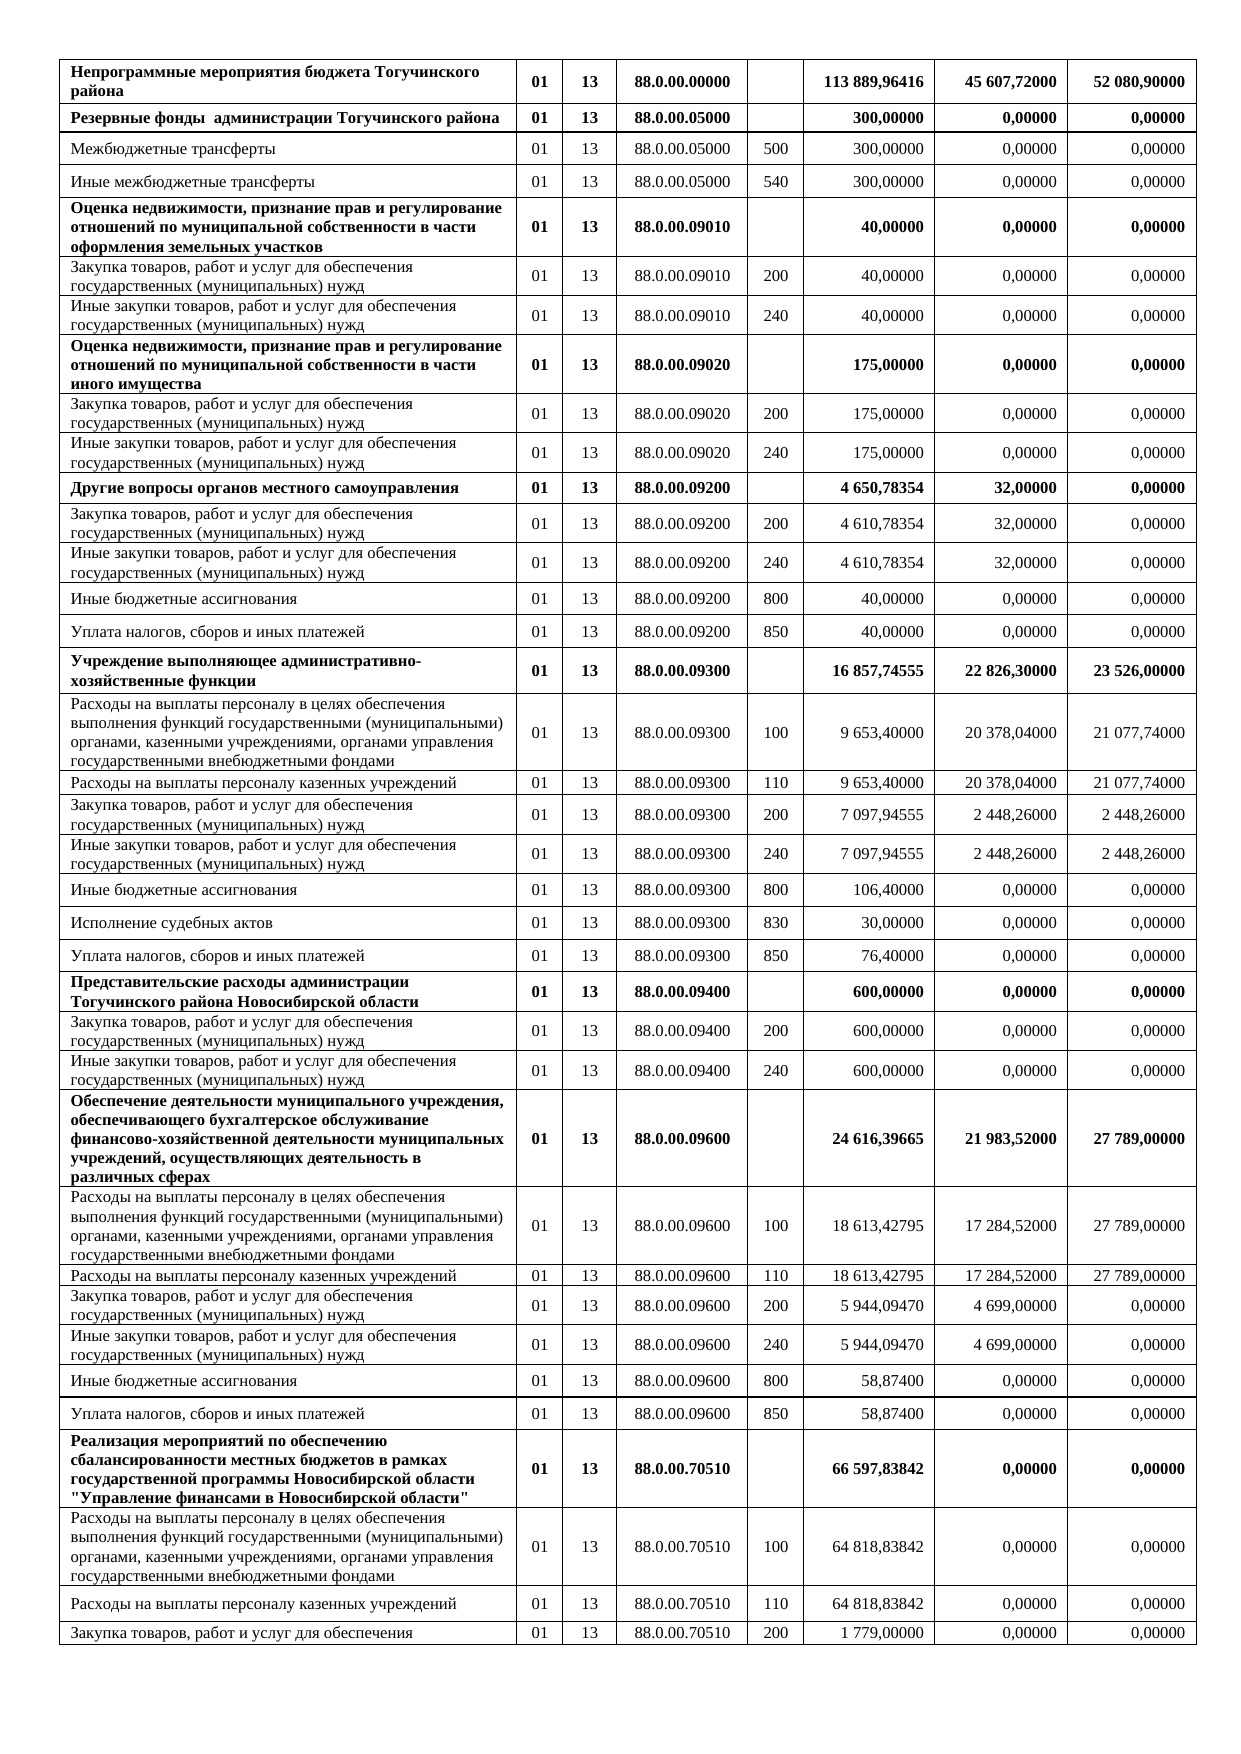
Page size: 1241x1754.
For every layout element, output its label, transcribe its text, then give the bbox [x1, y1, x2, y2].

table_cell 01 [517, 104, 562, 131]
table_cell Уплата налогов, сборов и иных платежей [60, 615, 516, 647]
table_cell 01 [517, 615, 562, 647]
table_cell 88.0.00.09300 [617, 795, 747, 833]
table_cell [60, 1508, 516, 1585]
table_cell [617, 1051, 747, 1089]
table_cell 800 [748, 874, 803, 906]
table_cell 16 857,74555 [804, 648, 934, 693]
table_cell 106,40000 [804, 874, 934, 906]
table_cell 13 [563, 433, 616, 472]
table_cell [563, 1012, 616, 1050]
table_cell 0,00000 [935, 133, 1067, 164]
table_cell 01 [517, 296, 562, 334]
table_cell 0,00000 [935, 104, 1067, 131]
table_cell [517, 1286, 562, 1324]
table_cell 0,00000 [1068, 433, 1196, 472]
table_cell 300,00000 [804, 165, 934, 197]
table_cell 0,00000 [935, 296, 1067, 334]
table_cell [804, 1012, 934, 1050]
table_cell 88.0.00.05000 [617, 165, 747, 197]
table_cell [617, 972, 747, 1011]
table_cell 52 080,90000 [1068, 60, 1196, 102]
table_cell Иные закупки товаров, работ и услуг для обеспечения государственных (муниципальных) нужд [60, 835, 516, 873]
table_cell Оценка недвижимости, признание прав и регулирование отношений по муниципальной собственности в части иного имущества [60, 335, 516, 393]
table_cell 88.0.00.09200 [617, 583, 747, 614]
table_cell 830 [748, 907, 803, 938]
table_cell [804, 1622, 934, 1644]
table_cell 01 [517, 835, 562, 873]
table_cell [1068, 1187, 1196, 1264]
table_cell Непрограммные мероприятия бюджета Тогучинского района [60, 60, 516, 102]
table_cell 45 607,72000 [935, 60, 1067, 102]
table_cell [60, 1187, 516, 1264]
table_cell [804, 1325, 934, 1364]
table_cell 88.0.00.09300 [617, 694, 747, 770]
table_cell 7 097,94555 [804, 835, 934, 873]
table_cell [748, 60, 803, 102]
table_cell 21 077,74000 [1068, 694, 1196, 770]
table_cell 32,00000 [935, 473, 1067, 503]
table_cell 0,00000 [935, 198, 1067, 256]
table_cell Учреждение выполняющее административно-хозяйственные функции [60, 648, 516, 693]
table_cell 01 [517, 874, 562, 906]
table_cell 0,00000 [1068, 133, 1196, 164]
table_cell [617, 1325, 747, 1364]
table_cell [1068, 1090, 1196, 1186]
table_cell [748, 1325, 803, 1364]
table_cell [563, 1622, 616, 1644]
table_cell 32,00000 [935, 543, 1067, 582]
table_cell 0,00000 [1068, 940, 1196, 971]
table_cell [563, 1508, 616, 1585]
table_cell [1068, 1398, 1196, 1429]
table_cell 76,40000 [804, 940, 934, 971]
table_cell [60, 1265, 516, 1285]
table_cell Уплата налогов, сборов и иных платежей [60, 940, 516, 971]
table_cell 88.0.00.09300 [617, 940, 747, 971]
table_cell 9 653,40000 [804, 771, 934, 794]
table_cell 13 [563, 394, 616, 432]
table_cell 4 610,78354 [804, 504, 934, 542]
table_cell 540 [748, 165, 803, 197]
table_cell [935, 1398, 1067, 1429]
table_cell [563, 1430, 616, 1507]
table_cell 88.0.00.09200 [617, 615, 747, 647]
table_cell 13 [563, 835, 616, 873]
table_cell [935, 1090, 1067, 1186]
table_cell 0,00000 [935, 615, 1067, 647]
table_cell 0,00000 [1068, 504, 1196, 542]
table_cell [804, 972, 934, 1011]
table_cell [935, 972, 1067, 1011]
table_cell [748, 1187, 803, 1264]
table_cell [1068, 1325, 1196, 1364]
table_cell 40,00000 [804, 615, 934, 647]
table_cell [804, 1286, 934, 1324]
table_cell 13 [563, 907, 616, 938]
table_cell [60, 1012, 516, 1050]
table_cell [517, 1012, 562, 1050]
table_cell 0,00000 [935, 165, 1067, 197]
table_cell 21 077,74000 [1068, 771, 1196, 794]
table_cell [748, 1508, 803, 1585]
table_cell 88.0.00.05000 [617, 133, 747, 164]
table_cell 0,00000 [935, 940, 1067, 971]
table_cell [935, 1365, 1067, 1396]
table_cell 01 [517, 504, 562, 542]
table_cell 0,00000 [1068, 874, 1196, 906]
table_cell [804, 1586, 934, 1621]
table_cell 01 [517, 795, 562, 833]
table_cell Исполнение судебных актов [60, 907, 516, 938]
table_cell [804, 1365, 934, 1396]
table_cell Иные закупки товаров, работ и услуг для обеспечения государственных (муниципальных) нужд [60, 296, 516, 334]
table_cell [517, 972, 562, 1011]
table_cell 13 [563, 60, 616, 102]
table_cell 100 [748, 694, 803, 770]
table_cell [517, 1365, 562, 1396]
table_cell 13 [563, 583, 616, 614]
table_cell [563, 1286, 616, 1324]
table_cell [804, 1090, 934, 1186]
table_cell Иные бюджетные ассигнования [60, 583, 516, 614]
table_cell 0,00000 [1068, 335, 1196, 393]
table_cell 4 650,78354 [804, 473, 934, 503]
table_cell 13 [563, 543, 616, 582]
table_cell 0,00000 [1068, 583, 1196, 614]
table_cell 200 [748, 257, 803, 295]
table_cell 9 653,40000 [804, 694, 934, 770]
table_cell 0,00000 [1068, 104, 1196, 131]
table_cell 800 [748, 583, 803, 614]
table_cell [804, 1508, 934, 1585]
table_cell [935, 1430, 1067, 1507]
table_cell 13 [563, 771, 616, 794]
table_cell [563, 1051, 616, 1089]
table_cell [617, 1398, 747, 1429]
table_cell Представительские расходы администрации Тогучинского района Новосибирской области [60, 972, 516, 1011]
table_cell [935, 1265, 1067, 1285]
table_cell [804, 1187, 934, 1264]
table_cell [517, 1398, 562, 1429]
table_cell 01 [517, 433, 562, 472]
table_cell 22 826,30000 [935, 648, 1067, 693]
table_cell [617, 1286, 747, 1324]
table_cell 500 [748, 133, 803, 164]
table_cell 20 378,04000 [935, 771, 1067, 794]
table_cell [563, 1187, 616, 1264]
table_cell 01 [517, 648, 562, 693]
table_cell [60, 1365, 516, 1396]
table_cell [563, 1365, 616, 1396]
table_cell 0,00000 [935, 257, 1067, 295]
table_cell 13 [563, 795, 616, 833]
table_cell 88.0.00.09020 [617, 433, 747, 472]
table_cell 13 [563, 940, 616, 971]
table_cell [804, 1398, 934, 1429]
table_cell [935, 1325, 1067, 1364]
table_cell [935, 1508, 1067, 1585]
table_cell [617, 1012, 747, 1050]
table_cell Расходы на выплаты персоналу казенных учреждений [60, 771, 516, 794]
table_cell 300,00000 [804, 133, 934, 164]
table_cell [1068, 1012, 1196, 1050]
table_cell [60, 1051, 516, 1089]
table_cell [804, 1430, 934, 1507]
table_cell 200 [748, 795, 803, 833]
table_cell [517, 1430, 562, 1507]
table_cell 175,00000 [804, 394, 934, 432]
table_cell 13 [563, 133, 616, 164]
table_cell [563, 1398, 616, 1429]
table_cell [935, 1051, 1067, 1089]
table_cell Другие вопросы органов местного самоуправления [60, 473, 516, 503]
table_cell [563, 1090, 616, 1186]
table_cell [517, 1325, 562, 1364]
table_cell 88.0.00.09200 [617, 543, 747, 582]
table_cell 32,00000 [935, 504, 1067, 542]
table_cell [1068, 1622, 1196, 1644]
table_cell 0,00000 [935, 583, 1067, 614]
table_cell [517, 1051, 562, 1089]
table_cell 01 [517, 940, 562, 971]
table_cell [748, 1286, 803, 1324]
table_cell 0,00000 [935, 874, 1067, 906]
table_cell 850 [748, 940, 803, 971]
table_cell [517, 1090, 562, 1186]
table_cell 01 [517, 133, 562, 164]
table_cell 40,00000 [804, 583, 934, 614]
table_cell 01 [517, 257, 562, 295]
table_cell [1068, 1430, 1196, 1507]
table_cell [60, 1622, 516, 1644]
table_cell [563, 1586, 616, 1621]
table_cell [748, 198, 803, 256]
table_cell 40,00000 [804, 296, 934, 334]
table_cell 01 [517, 907, 562, 938]
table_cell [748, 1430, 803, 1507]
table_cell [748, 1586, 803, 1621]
table_cell 88.0.00.09020 [617, 394, 747, 432]
table_cell 13 [563, 874, 616, 906]
table_cell 01 [517, 165, 562, 197]
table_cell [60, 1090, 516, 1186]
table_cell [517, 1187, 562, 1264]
table_cell 0,00000 [1068, 615, 1196, 647]
table_cell Расходы на выплаты персоналу в целях обеспечения выполнения функций государственными (муниципальными) органами, казенными учреждениями, органами управления государственными внебюджетными фондами [60, 694, 516, 770]
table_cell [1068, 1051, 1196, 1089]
table_cell 88.0.00.00000 [617, 60, 747, 102]
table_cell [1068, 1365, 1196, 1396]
table_cell 01 [517, 198, 562, 256]
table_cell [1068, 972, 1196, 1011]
table_cell 23 526,00000 [1068, 648, 1196, 693]
table_cell 13 [563, 473, 616, 503]
table_cell 30,00000 [804, 907, 934, 938]
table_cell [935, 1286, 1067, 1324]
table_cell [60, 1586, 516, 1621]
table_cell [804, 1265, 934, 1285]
table_cell [748, 335, 803, 393]
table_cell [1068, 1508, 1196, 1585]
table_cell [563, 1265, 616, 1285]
table_cell 40,00000 [804, 198, 934, 256]
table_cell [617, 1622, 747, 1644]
table_cell 175,00000 [804, 335, 934, 393]
table_cell 88.0.00.09010 [617, 198, 747, 256]
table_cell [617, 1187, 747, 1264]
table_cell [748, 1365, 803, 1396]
table_cell 240 [748, 835, 803, 873]
table_cell 01 [517, 694, 562, 770]
table_cell 13 [563, 296, 616, 334]
table_cell 0,00000 [935, 394, 1067, 432]
table_cell Закупка товаров, работ и услуг для обеспечения государственных (муниципальных) нужд [60, 795, 516, 833]
table_cell 0,00000 [935, 433, 1067, 472]
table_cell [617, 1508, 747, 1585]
table_cell Иные межбюджетные трансферты [60, 165, 516, 197]
table_cell 01 [517, 394, 562, 432]
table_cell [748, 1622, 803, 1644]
table_cell 7 097,94555 [804, 795, 934, 833]
table_cell 0,00000 [1068, 257, 1196, 295]
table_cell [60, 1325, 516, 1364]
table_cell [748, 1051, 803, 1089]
table_cell 13 [563, 165, 616, 197]
table_cell 0,00000 [1068, 296, 1196, 334]
table_cell 200 [748, 394, 803, 432]
table_cell 13 [563, 504, 616, 542]
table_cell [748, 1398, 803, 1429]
table_cell 01 [517, 335, 562, 393]
table_cell 13 [563, 198, 616, 256]
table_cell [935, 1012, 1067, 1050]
table_cell 40,00000 [804, 257, 934, 295]
table_cell 240 [748, 296, 803, 334]
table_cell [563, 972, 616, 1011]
table_cell 850 [748, 615, 803, 647]
table_cell 88.0.00.09300 [617, 835, 747, 873]
table_cell 88.0.00.09020 [617, 335, 747, 393]
table_cell 4 610,78354 [804, 543, 934, 582]
table_cell 88.0.00.09300 [617, 907, 747, 938]
table_cell 0,00000 [1068, 198, 1196, 256]
table_cell 01 [517, 60, 562, 102]
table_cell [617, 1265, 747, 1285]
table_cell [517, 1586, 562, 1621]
table_cell 01 [517, 583, 562, 614]
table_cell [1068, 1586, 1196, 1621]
table_cell 175,00000 [804, 433, 934, 472]
table_cell 20 378,04000 [935, 694, 1067, 770]
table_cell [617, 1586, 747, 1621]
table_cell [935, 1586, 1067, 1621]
table_cell [748, 104, 803, 131]
table_cell Закупка товаров, работ и услуг для обеспечения государственных (муниципальных) нужд [60, 394, 516, 432]
table_cell 0,00000 [1068, 473, 1196, 503]
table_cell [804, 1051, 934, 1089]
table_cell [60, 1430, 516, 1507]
table_cell Закупка товаров, работ и услуг для обеспечения государственных (муниципальных) нужд [60, 257, 516, 295]
table_cell 13 [563, 257, 616, 295]
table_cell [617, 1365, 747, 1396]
table_cell Иные бюджетные ассигнования [60, 874, 516, 906]
table_cell 0,00000 [1068, 394, 1196, 432]
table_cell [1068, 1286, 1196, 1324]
table_cell 0,00000 [1068, 543, 1196, 582]
table_cell 0,00000 [1068, 907, 1196, 938]
table_cell 88.0.00.09010 [617, 257, 747, 295]
table_cell 88.0.00.09300 [617, 648, 747, 693]
table_cell 110 [748, 771, 803, 794]
table_cell 88.0.00.09200 [617, 504, 747, 542]
table_cell 300,00000 [804, 104, 934, 131]
table_cell 200 [748, 504, 803, 542]
table_cell 2 448,26000 [935, 795, 1067, 833]
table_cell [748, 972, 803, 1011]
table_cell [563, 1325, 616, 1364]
table_cell 88.0.00.09200 [617, 473, 747, 503]
table_cell 0,00000 [935, 907, 1067, 938]
table_cell 2 448,26000 [1068, 795, 1196, 833]
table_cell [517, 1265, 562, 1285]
table_cell 01 [517, 771, 562, 794]
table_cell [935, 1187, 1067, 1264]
table_cell Закупка товаров, работ и услуг для обеспечения государственных (муниципальных) нужд [60, 504, 516, 542]
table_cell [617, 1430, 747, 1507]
table_cell 13 [563, 335, 616, 393]
table_cell Иные закупки товаров, работ и услуг для обеспечения государственных (муниципальных) нужд [60, 543, 516, 582]
table_cell 0,00000 [935, 335, 1067, 393]
table_cell 88.0.00.09300 [617, 874, 747, 906]
table_cell 0,00000 [1068, 165, 1196, 197]
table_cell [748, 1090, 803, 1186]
table_cell 01 [517, 473, 562, 503]
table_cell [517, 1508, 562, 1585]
table_cell [748, 473, 803, 503]
table_cell Межбюджетные трансферты [60, 133, 516, 164]
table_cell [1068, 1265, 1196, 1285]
table_cell 13 [563, 694, 616, 770]
table_cell 240 [748, 543, 803, 582]
table_cell Оценка недвижимости, признание прав и регулирование отношений по муниципальной собственности в части оформления земельных участков [60, 198, 516, 256]
table_cell [748, 648, 803, 693]
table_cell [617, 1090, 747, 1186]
table_cell 88.0.00.05000 [617, 104, 747, 131]
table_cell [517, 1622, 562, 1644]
table_cell 240 [748, 433, 803, 472]
table_cell 2 448,26000 [1068, 835, 1196, 873]
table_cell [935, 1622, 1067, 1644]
table_cell 113 889,96416 [804, 60, 934, 102]
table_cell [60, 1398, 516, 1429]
table_cell 2 448,26000 [935, 835, 1067, 873]
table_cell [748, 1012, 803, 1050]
table_cell 13 [563, 648, 616, 693]
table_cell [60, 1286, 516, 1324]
table_cell 88.0.00.09300 [617, 771, 747, 794]
table_cell 13 [563, 104, 616, 131]
table_cell 88.0.00.09010 [617, 296, 747, 334]
table_cell 01 [517, 543, 562, 582]
table_cell Иные закупки товаров, работ и услуг для обеспечения государственных (муниципальных) нужд [60, 433, 516, 472]
table_cell Резервные фонды администрации Тогучинского района [60, 104, 516, 131]
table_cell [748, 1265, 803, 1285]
table_cell 13 [563, 615, 616, 647]
